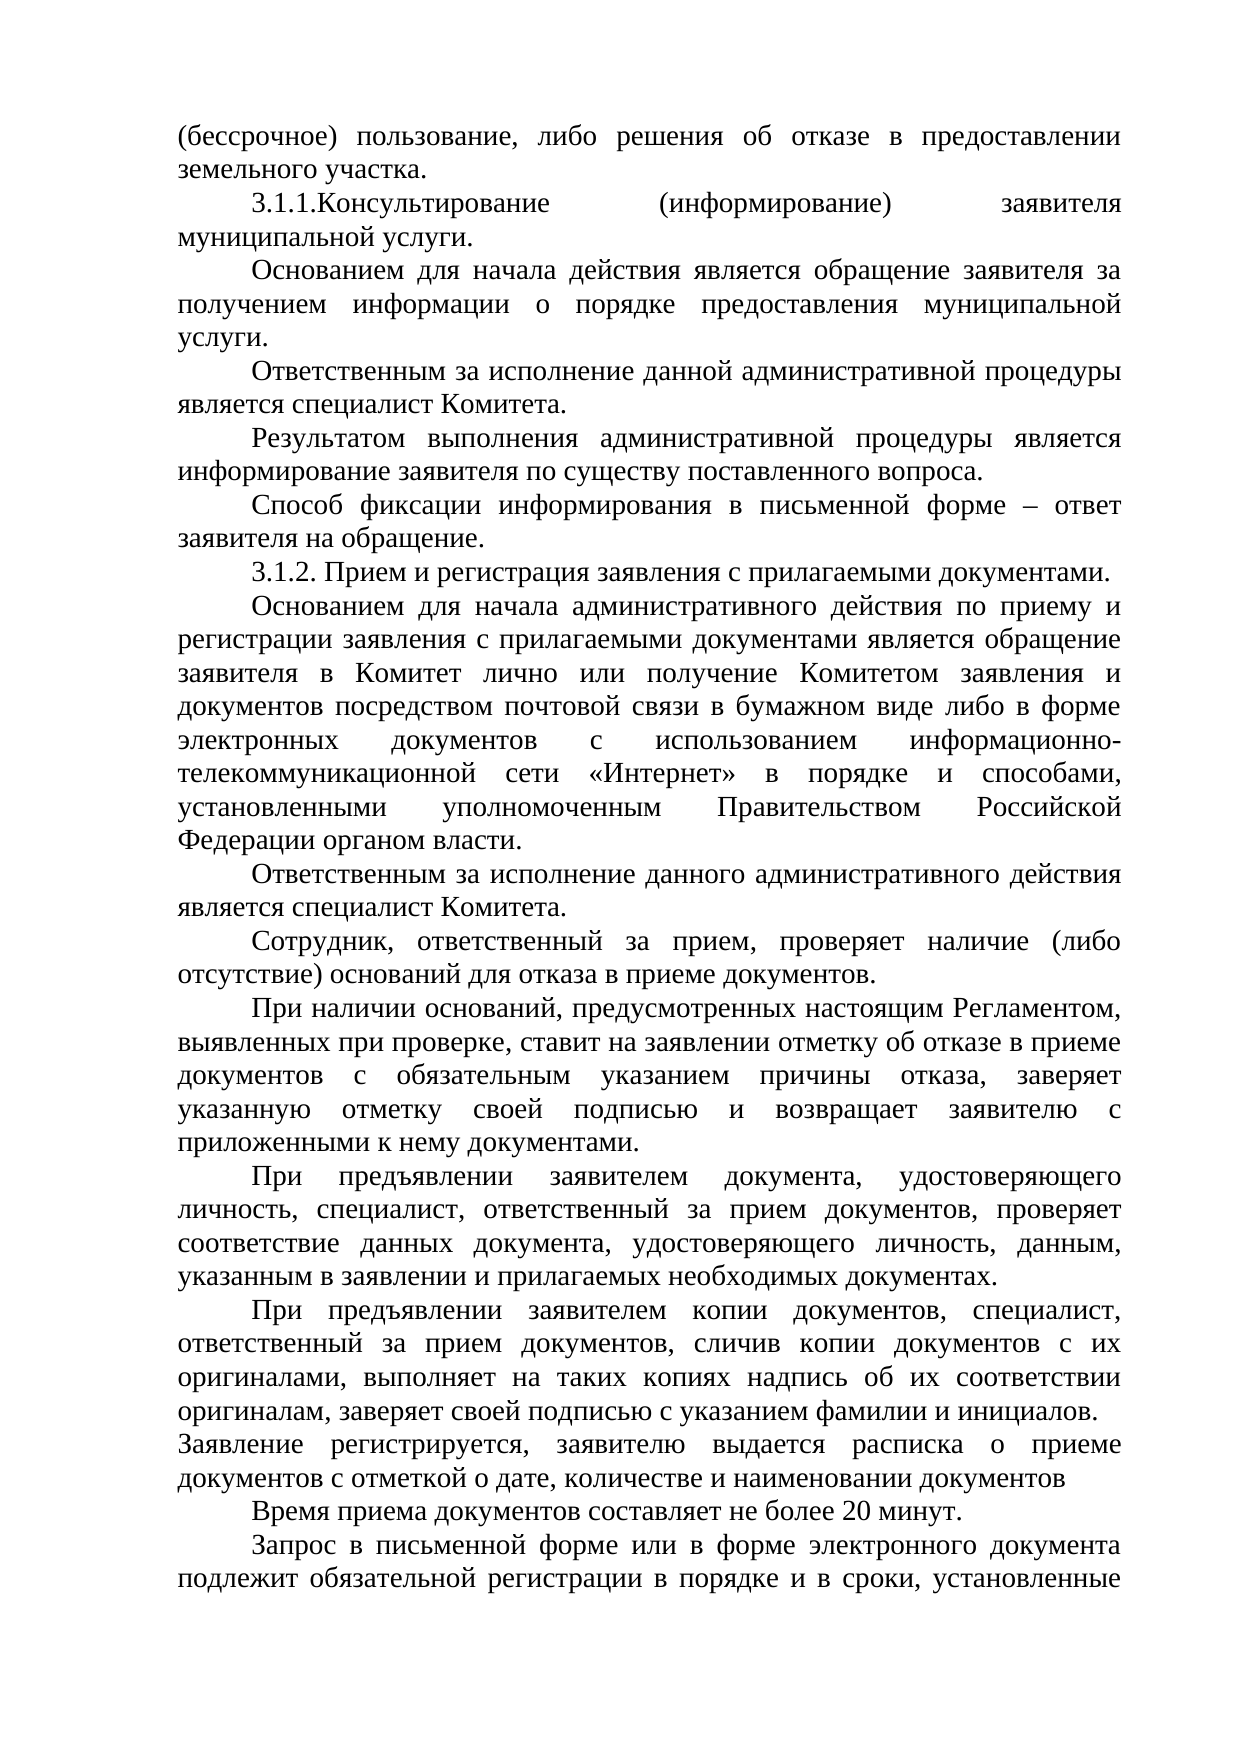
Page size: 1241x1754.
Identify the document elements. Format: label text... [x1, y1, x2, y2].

text Результатом выполнения административной процедуры является информирование заявителя по существу поставленного вопроса. [177, 420, 1122, 487]
text Основанием для начала административного действия по приему и регистрации заявления с прилагаемыми документами является обращение заявителя в Комитет лично или получение Комитетом заявления и документов посредством почтовой связи в бумажном виде либо в форме электронных документов с использованием информационно-телекоммуникационной сети «Интернет» в порядке и способами, установленными уполномоченным Правительством Российской Федерации органом власти. [177, 588, 1122, 856]
text При наличии оснований, предусмотренных настоящим Регламентом, выявленных при проверке, ставит на заявлении отметку об отказе в приеме документов с обязательным указанием причины отказа, заверяет указанную отметку своей подписью и возвращает заявителю с приложенными к нему документами. [177, 990, 1122, 1158]
text Основанием для начала действия является обращение заявителя за получением информации о порядке предоставления муниципальной услуги. [177, 252, 1122, 353]
text Способ фиксации информирования в письменной форме – ответ заявителя на обращение. [177, 487, 1122, 554]
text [177, 1527, 1122, 1594]
text Заявление регистрируется, заявителю выдается расписка о приеме документов с отметкой о дате, количестве и наименовании документов [177, 1426, 1122, 1493]
text 3.1.2. Прием и регистрация заявления с прилагаемыми документами. [177, 554, 1122, 588]
text При предъявлении заявителем документа, удостоверяющего личность, специалист, ответственный за прием документов, проверяет соответствие данных документа, удостоверяющего личность, данным, указанным в заявлении и прилагаемых необходимых документах. [177, 1158, 1122, 1292]
text При предъявлении заявителем копии документов, специалист, ответственный за прием документов, сличив копии документов с их оригиналами, выполняет на таких копиях надпись об их соответствии оригиналам, заверяет своей подписью с указанием фамилии и инициалов. [177, 1292, 1122, 1426]
text Ответственным за исполнение данного административного действия является специалист Комитета. [177, 856, 1122, 923]
text 3.1.1.Консультирование (информирование) заявителя муниципальной услуги. [177, 185, 1122, 252]
text Время приема документов составляет не более 20 минут. [177, 1493, 1122, 1527]
text Сотрудник, ответственный за прием, проверяет наличие (либо отсутствие) оснований для отказа в приеме документов. [177, 923, 1122, 990]
text Ответственным за исполнение данной административной процедуры является специалист Комитета. [177, 353, 1122, 420]
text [177, 118, 1122, 185]
